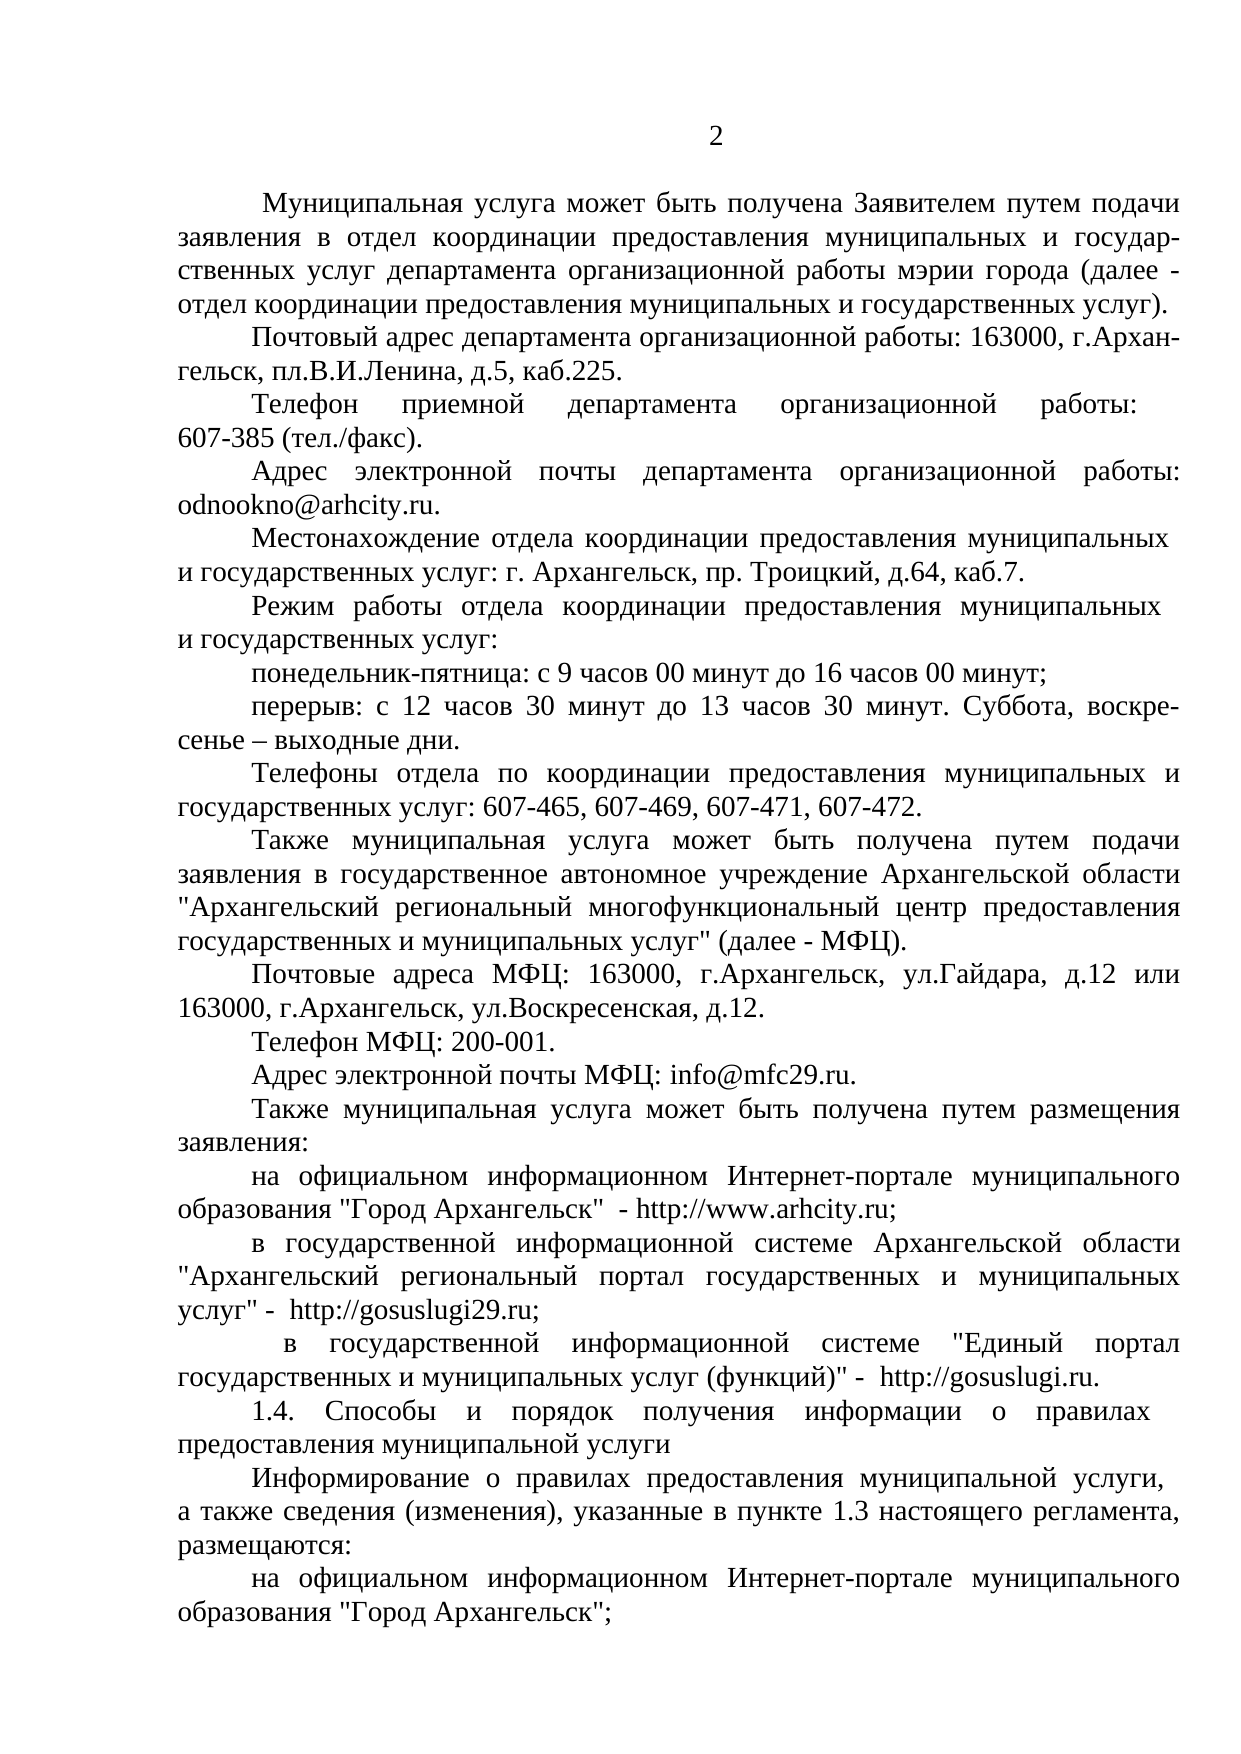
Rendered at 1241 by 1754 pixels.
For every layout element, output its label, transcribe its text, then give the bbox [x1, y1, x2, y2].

text Режим работы отдела координации предоставления муниципальных и государственных услуг: [177, 588, 1181, 655]
text на официальном информационном Интернет-портале муниципального образования "Город Архангельск" - http://www.arhcity.ru; [177, 1158, 1181, 1225]
text Также муниципальная услуга может быть получена путем размещения заявления: [177, 1091, 1181, 1158]
text на официальном информационном Интернет-портале муниципального образования "Город Архангельск"; [177, 1560, 1181, 1627]
text 1.4. Способы и порядок получения информации о правилах предоставления муниципальной услуги [177, 1393, 1181, 1460]
text перерыв: с 12 часов 30 минут до 13 часов 30 минут. Суббота, воскре- сенье – выходные дни. [177, 688, 1181, 755]
text 2 [177, 118, 1181, 152]
text понедельник-пятница: с 9 часов 00 минут до 16 часов 00 минут; [177, 655, 1181, 688]
text Информирование о правилах предоставления муниципальной услуги, а также сведения (изменения), указанные в пункте 1.3 настоящего регламента, размещаются: [177, 1460, 1181, 1560]
text Телефон приемной департамента организационной работы: 607-385 (тел./факс). [177, 386, 1181, 453]
text Местонахождение отдела координации предоставления муниципальных и государственных услуг: г. Архангельск, пр. Троицкий, д.64, каб.7. [177, 521, 1181, 588]
text Муниципальная услуга может быть получена Заявителем путем подачи заявления в отдел координации предоставления муниципальных и государ-ственных услуг департамента организационной работы мэрии города (далее - отдел координации предоставления муниципальных и государственных услуг). [177, 185, 1181, 319]
text Адрес электронной почты департамента организационной работы: odnookno@arhcity.ru. [177, 453, 1181, 521]
text Почтовый адрес департамента организационной работы: 163000, г.Архан-гельск, пл.В.И.Ленина, д.5, каб.225. [177, 319, 1181, 386]
text Также муниципальная услуга может быть получена путем подачи заявления в государственное автономное учреждение Архангельской области "Архангельский региональный многофункциональный центр предоставления государственных и муниципальных услуг" (далее - МФЦ). [177, 822, 1181, 957]
text в государственной информационной системе "Единый портал государственных и муниципальных услуг (функций)" - http://gosuslugi.ru. [177, 1326, 1181, 1393]
text Почтовые адреса МФЦ: .Архангельск, ул.Гайдара, д.12 или 163000, г.Архангельск, ул.Воскресенская, д.12. [177, 957, 1181, 1024]
text Адрес электронной почты МФЦ: info@mfc29.ru. [177, 1057, 1181, 1091]
text Телефон МФЦ: 200-001. [177, 1024, 1181, 1057]
text в государственной информационной системе Архангельской области "Архангельский региональный портал государственных и муниципальных услуг" - http://gosuslugi29.ru; [177, 1225, 1181, 1326]
text Телефоны отдела по координации предоставления муниципальных и государственных услуг: 607-465, 607-469, 607-471, 607-472. [177, 755, 1181, 822]
